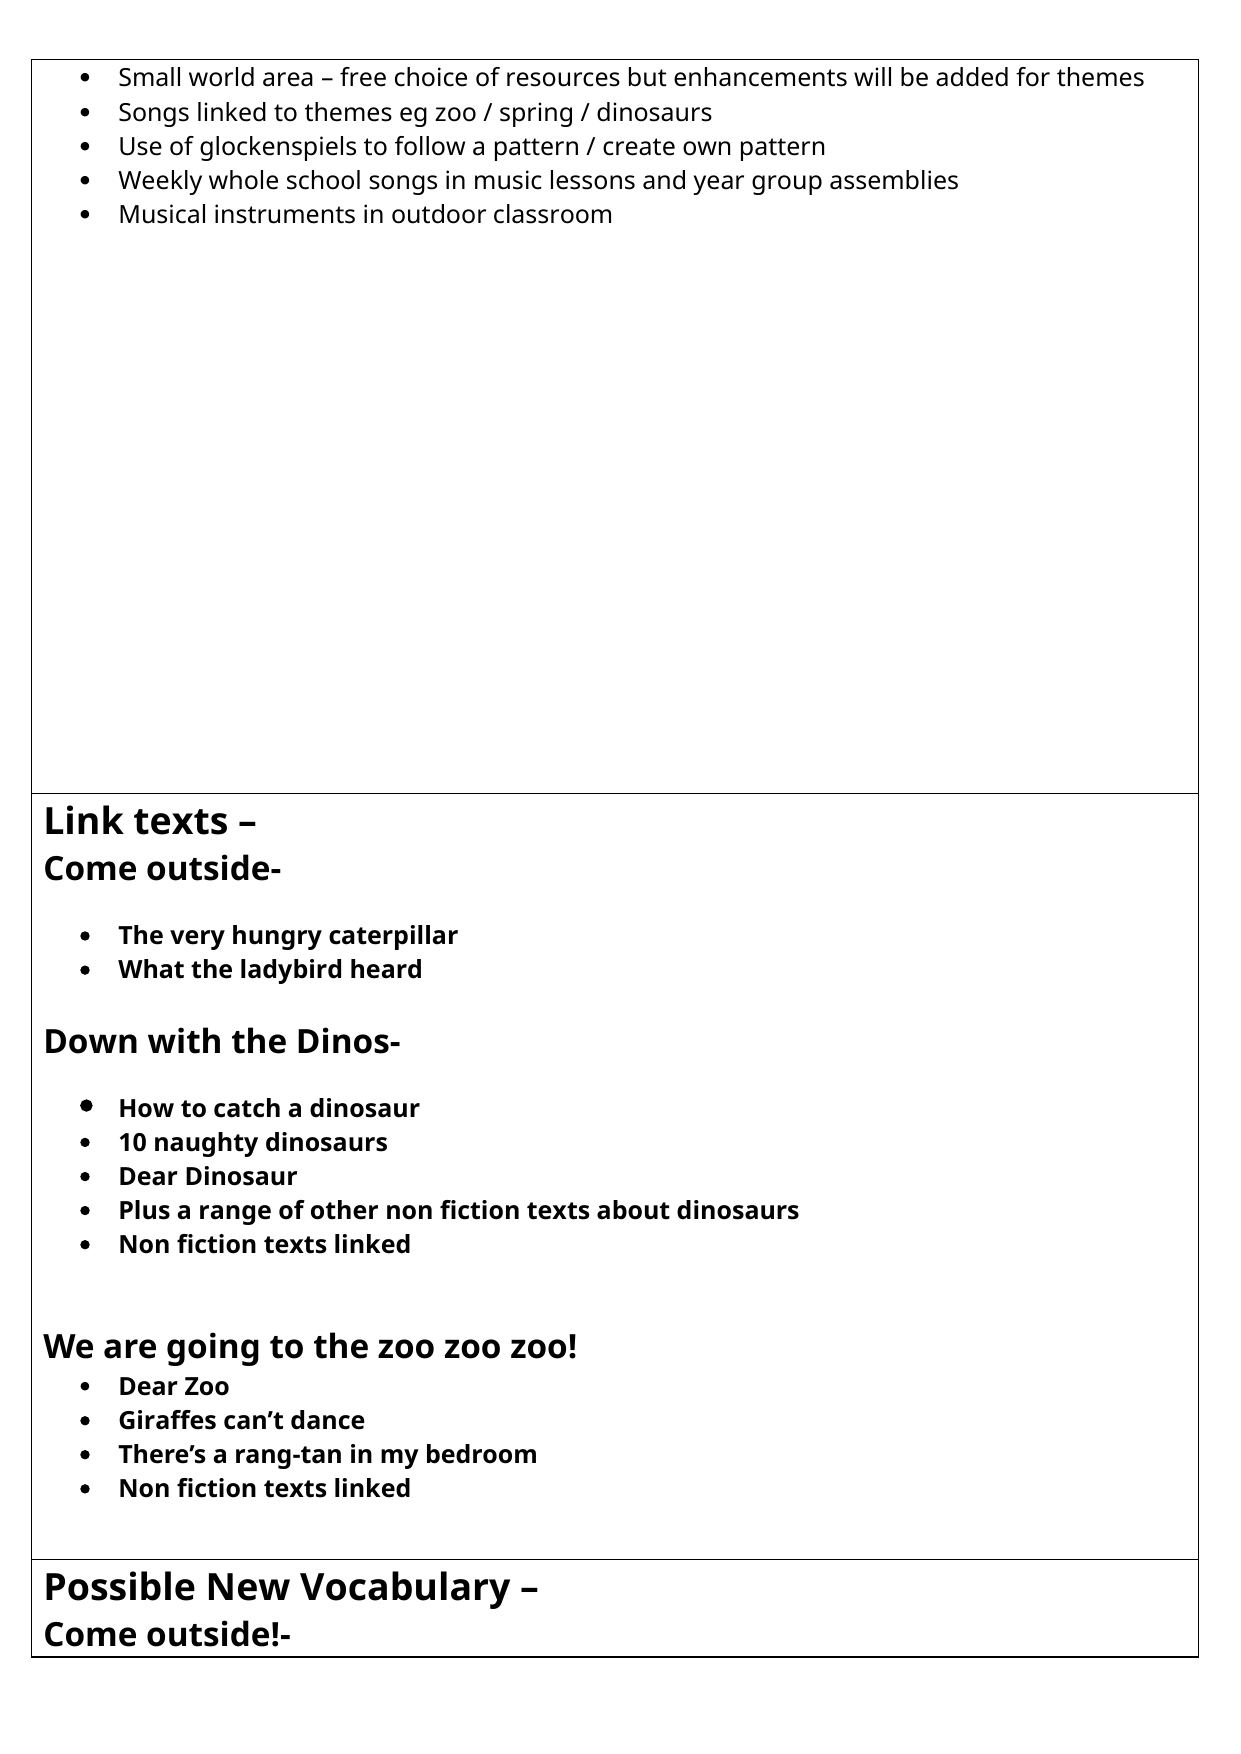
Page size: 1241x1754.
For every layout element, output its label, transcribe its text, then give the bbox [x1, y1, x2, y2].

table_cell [32, 60, 1198, 793]
table_cell Link texts – Come outside- The very hungry caterpillar What the ladybird heard Down with the Dinos- How to catch a dinosaur 10 naughty dinosaurs Dear Dinosaur Plus a range of other non fiction texts about dinosaurs Non fiction texts linked We are going to the zoo zoo zoo! Dear Zoo Giraffes can’t dance There’s a rang-tan in my bedroom Non fiction texts linked [32, 794, 1198, 1559]
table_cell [32, 1560, 1198, 1656]
